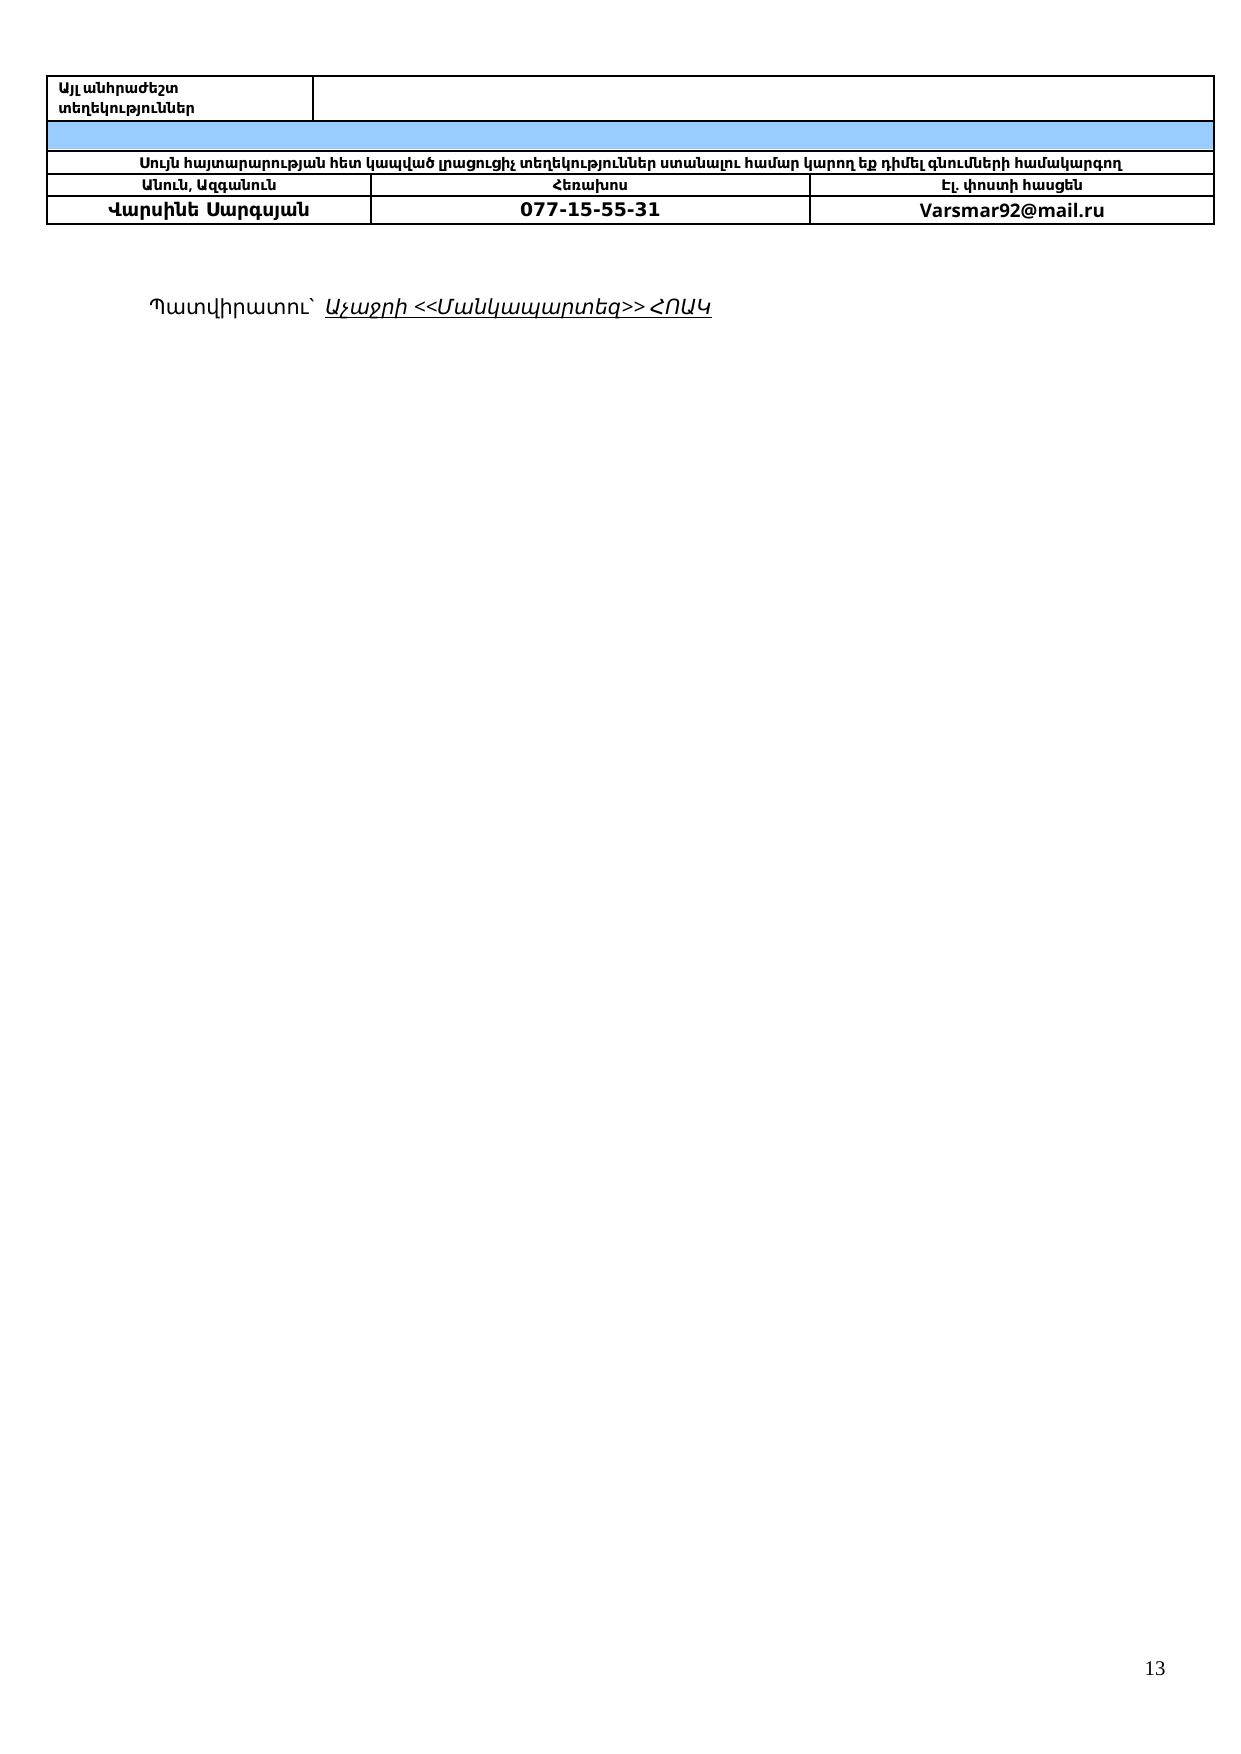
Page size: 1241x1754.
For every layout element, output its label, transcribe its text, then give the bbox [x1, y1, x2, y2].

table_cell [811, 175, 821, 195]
text Պատվիրատու` Աչաջրի <<Մանկապարտեզ>> ՀՈԱԿ [75, 292, 1165, 321]
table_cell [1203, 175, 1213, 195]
table_cell Վարսինե Սարգսյան [48, 197, 370, 223]
table_cell 077-15-55-31 [372, 197, 809, 223]
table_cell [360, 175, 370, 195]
table_cell Սույն հայտարարության հետ կապված լրացուցիչ տեղեկություններ ստանալու համար կարող եք դիմել գնումների համակարգող [48, 152, 1213, 173]
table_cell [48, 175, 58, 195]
table_cell [314, 77, 1213, 119]
table_cell [48, 122, 1213, 149]
table_cell Varsmar92@mail.ru [811, 197, 1213, 223]
table_cell Այլ անհրաժեշտ տեղեկություններ [48, 77, 312, 119]
